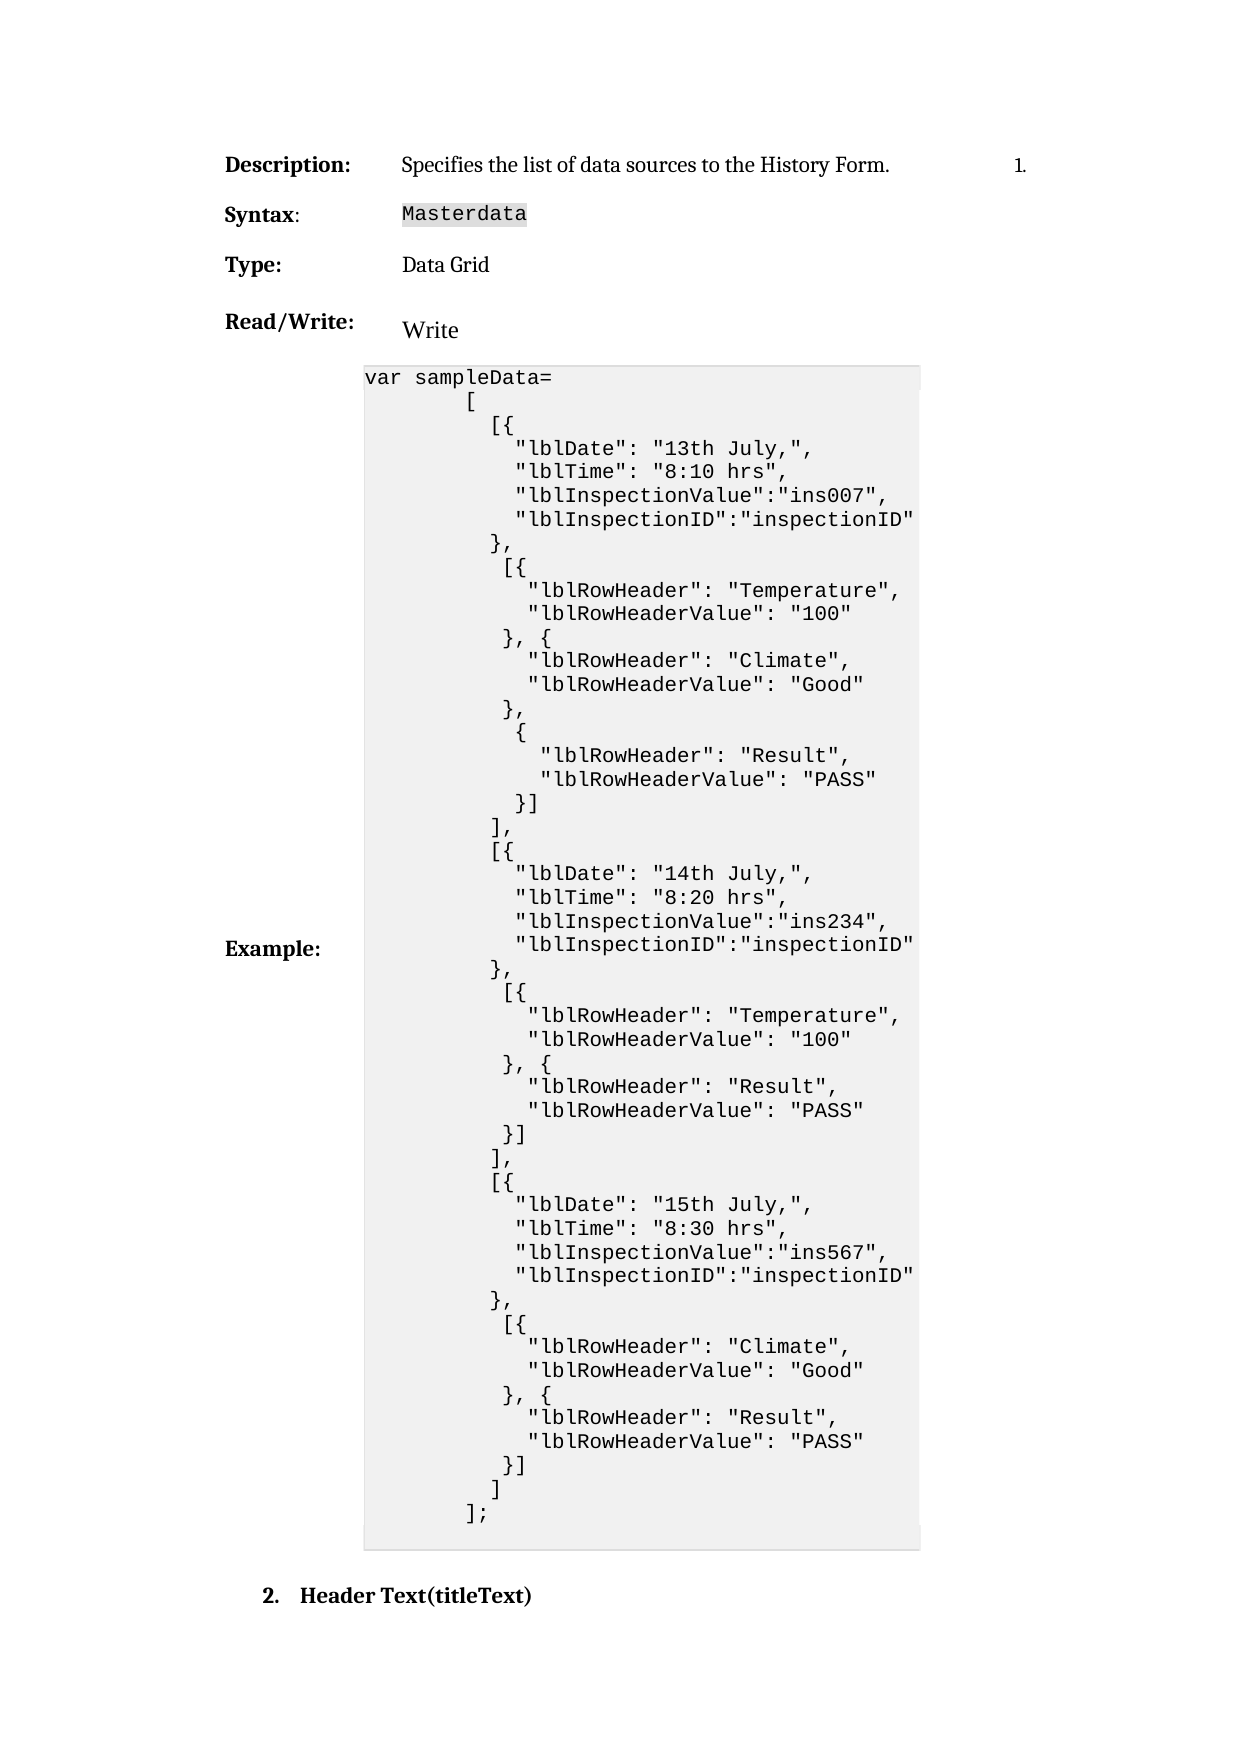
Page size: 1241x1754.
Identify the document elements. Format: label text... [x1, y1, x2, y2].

table_cell Read/Write: [186, 301, 363, 364]
table_cell Example: [186, 364, 363, 1552]
table_cell Masterdata [363, 200, 921, 251]
table_header Specifies the list of data sources to the History Form. [363, 150, 921, 200]
table_cell Data Grid [363, 251, 921, 301]
table_header Description: [186, 150, 363, 200]
table_cell Type: [186, 251, 363, 301]
table_cell Write [363, 301, 921, 364]
table_cell Syntax: [186, 200, 363, 251]
list Header Text(titleText) [262, 1583, 1053, 1609]
